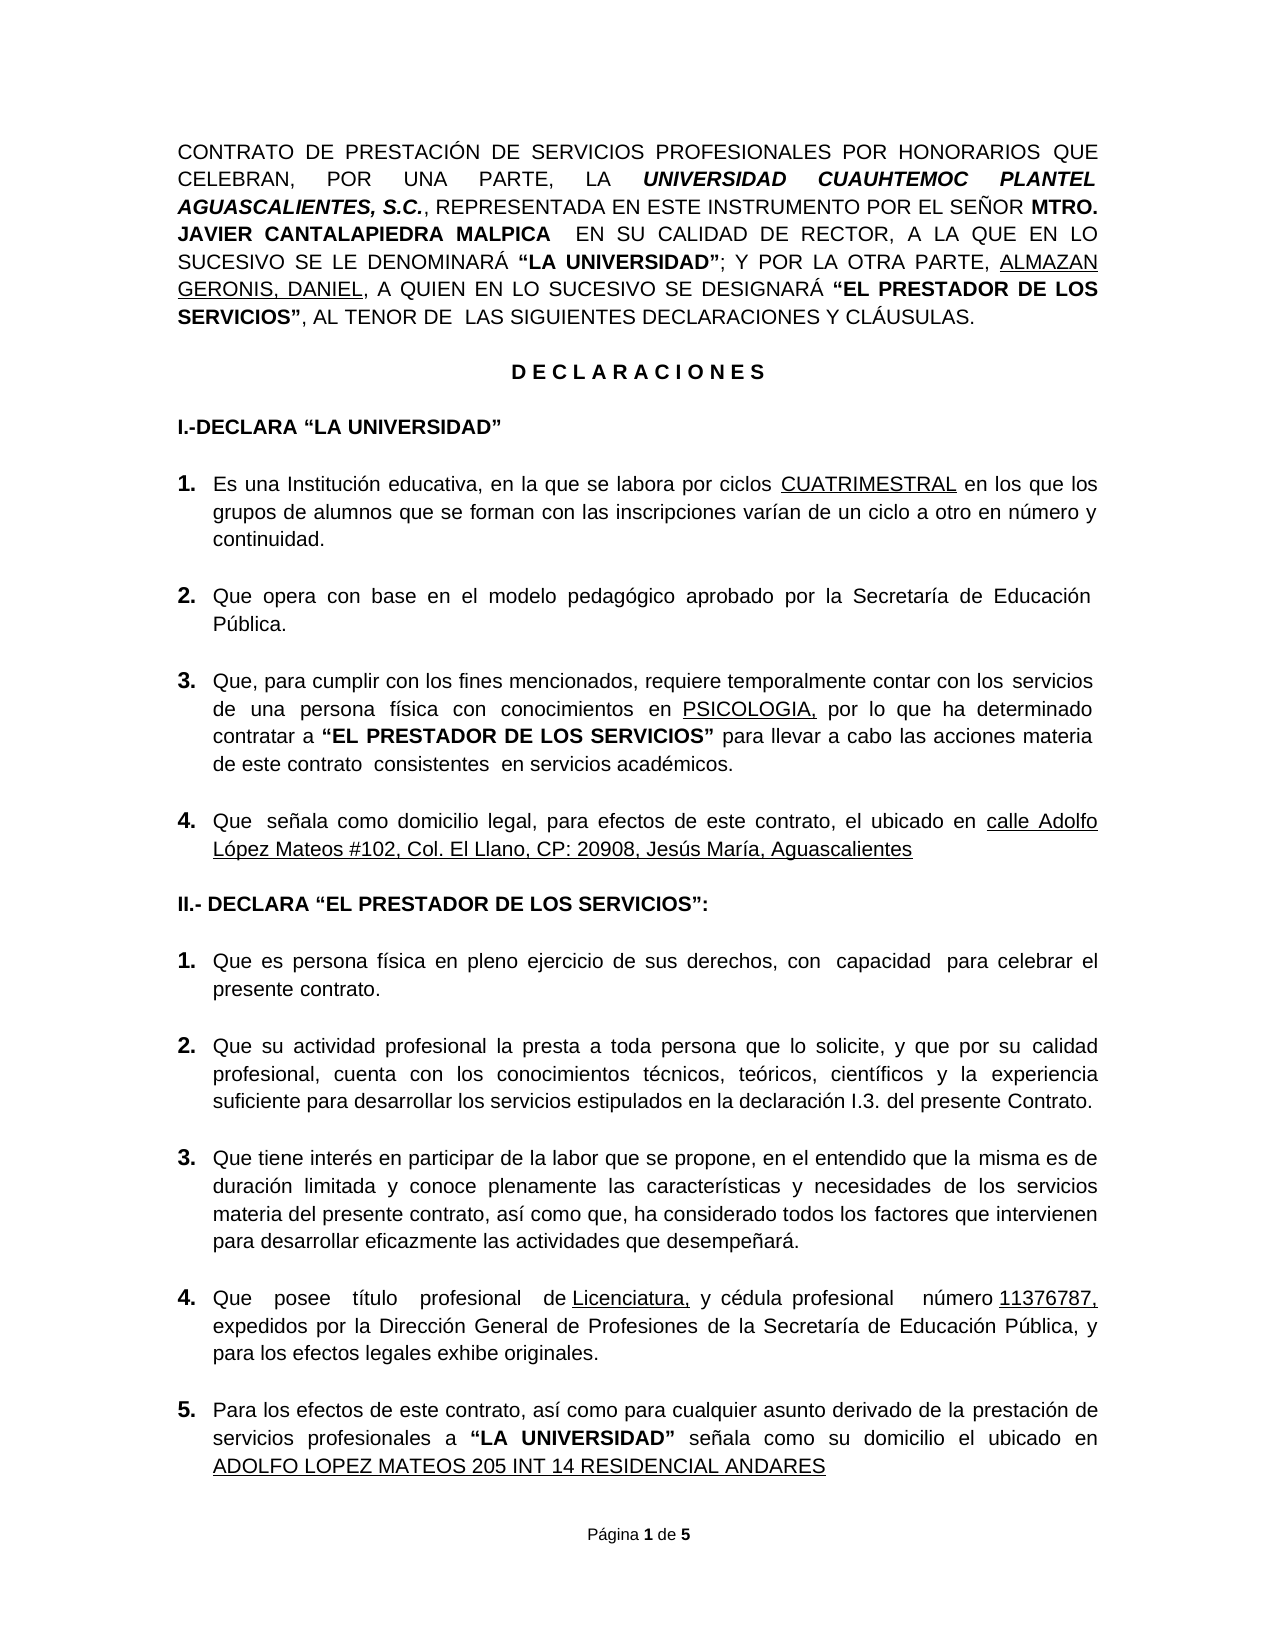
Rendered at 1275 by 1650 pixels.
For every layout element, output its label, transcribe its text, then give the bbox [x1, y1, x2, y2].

list Que, para cumplir con los fines mencionados, requiere temporalmente contar con los servicios de una persona física con conocimientos en PSICOLOGIA, por lo que ha determinado contratar a “EL PRESTADOR DE LOS SERVICIOS” para llevar a cabo las acciones materia de este contrato consistentes en servicios académicos. [177, 667, 1093, 776]
list Que tiene interés en participar de la labor que se propone, en el entendido que la misma es de duración limitada y conoce plenamente las características y necesidades de los servicios materia del presente contrato, así como que, ha considerado todos los factores que intervienen para desarrollar eficazmente las actividades que desempeñará. [177, 1144, 1098, 1253]
list Para los efectos de este contrato, así como para cualquier asunto derivado de la prestación de servicios profesionales a “LA UNIVERSIDAD” señala como su domicilio el ubicado en ADOLFO LOPEZ MATEOS 205 INT 14 RESIDENCIAL ANDARES [177, 1396, 1098, 1478]
list Que señala como domicilio legal, para efectos de este contrato, el ubicado en calle Adolfo López Mateos #102, Col. El Llano, CP: 20908, Jesús María, Aguascalientes [177, 807, 1098, 861]
subtitle D E C L A R A C I O N E S [177, 359, 1098, 383]
list Que su actividad profesional la presta a toda persona que lo solicite, y que por su calidad profesional, cuenta con los conocimientos técnicos, teóricos, científicos y la experiencia suficiente para desarrollar los servicios estipulados en la declaración I.3. del presente Contrato. [177, 1032, 1098, 1113]
list Que opera con base en el modelo pedagógico aprobado por la Secretaría de Educación Pública. [177, 582, 1092, 636]
text I.-DECLARA “LA UNIVERSIDAD” [177, 414, 1110, 438]
list Que posee título profesional de Licenciatura, y cédula profesional número 11376787, expedidos por la Dirección General de Profesiones de la Secretaría de Educación Pública, y para los efectos legales exhibe originales. [177, 1284, 1098, 1365]
subtitle II.- DECLARA “EL PRESTADOR DE LOS SERVICIOS”: [177, 892, 1110, 916]
list Que es persona física en pleno ejercicio de sus derechos, con capacidad para celebrar el presente contrato. [177, 947, 1098, 1001]
text CONTRATO DE PRESTACIÓN DE SERVICIOS PROFESIONALES POR HONORARIOS QUE CELEBRAN, POR UNA PARTE, LA UNIVERSIDAD CUAUHTEMOC PLANTEL AGUASCALIENTES, S.C., REPRESENTADA EN ESTE INSTRUMENTO POR EL SEÑOR MTRO. JAVIER CANTALAPIEDRA MALPICA EN SU CALIDAD DE RECTOR, A LA QUE EN LO SUCESIVO SE LE DENOMINARÁ “LA UNIVERSIDAD”; Y POR LA OTRA PARTE, ALMAZAN GERONIS, DANIEL, A QUIEN EN LO SUCESIVO SE DESIGNARÁ “EL PRESTADOR DE LOS SERVICIOS”, AL TENOR DE LAS SIGUIENTES DECLARACIONES Y CLÁUSULAS. [177, 139, 1098, 328]
list Es una Institución educativa, en la que se labora por ciclos CUATRIMESTRAL en los que los grupos de alumnos que se forman con las inscripciones varían de un ciclo a otro en número y continuidad. [177, 469, 1098, 551]
